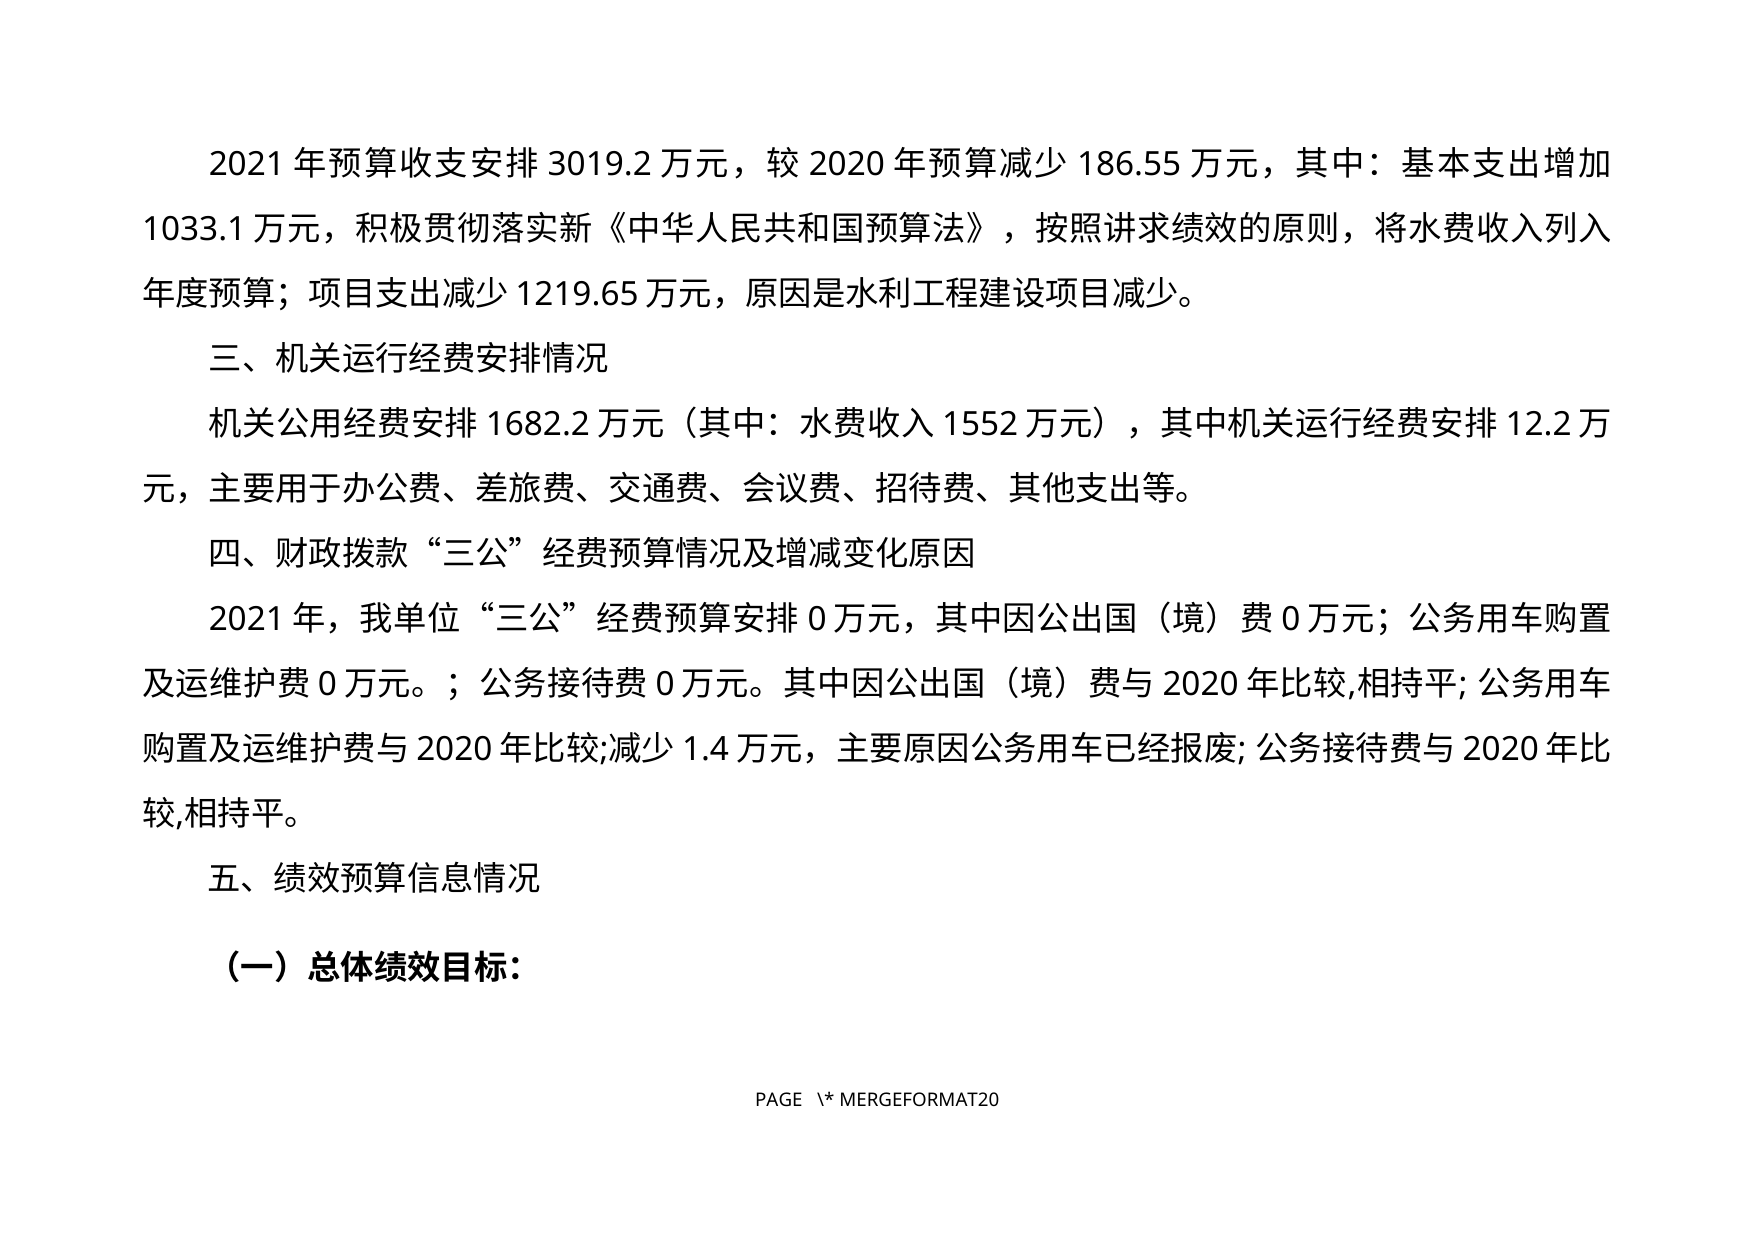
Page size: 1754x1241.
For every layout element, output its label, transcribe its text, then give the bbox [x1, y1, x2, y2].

text 四、财政拨款“三公”经费预算情况及增减变化原因 [142, 519, 1612, 584]
text 2021年预算收支安排3019.2万元，较2020年预算减少186.55万元，其中：基本支出增加1033.1万元，积极贯彻落实新《中华人民共和国预算法》，按照讲求绩效的原则，将水费收入列入年度预算；项目支出减少1219.65万元，原因是水利工程建设项目减少。 [142, 129, 1612, 324]
text 2021年，我单位“三公”经费预算安排0万元，其中因公出国（境）费0万元；公务用车购置及运维护费0万元。；公务接待费0万元。其中因公出国（境）费与2020年比较,相持平; 公务用车购置及运维护费与2020年比较;减少1.4万元，主要原因公务用车已经报废; 公务接待费与2020年比较,相持平。 [142, 584, 1612, 844]
text 机关公用经费安排1682.2万元（其中：水费收入1552万元），其中机关运行经费安排12.2万元，主要用于办公费、差旅费、交通费、会议费、招待费、其他支出等。 [142, 389, 1612, 519]
list 绩效预算信息情况 [142, 844, 1612, 909]
text （一）总体绩效目标： [141, 933, 1612, 998]
text 三、机关运行经费安排情况 [142, 324, 1612, 389]
